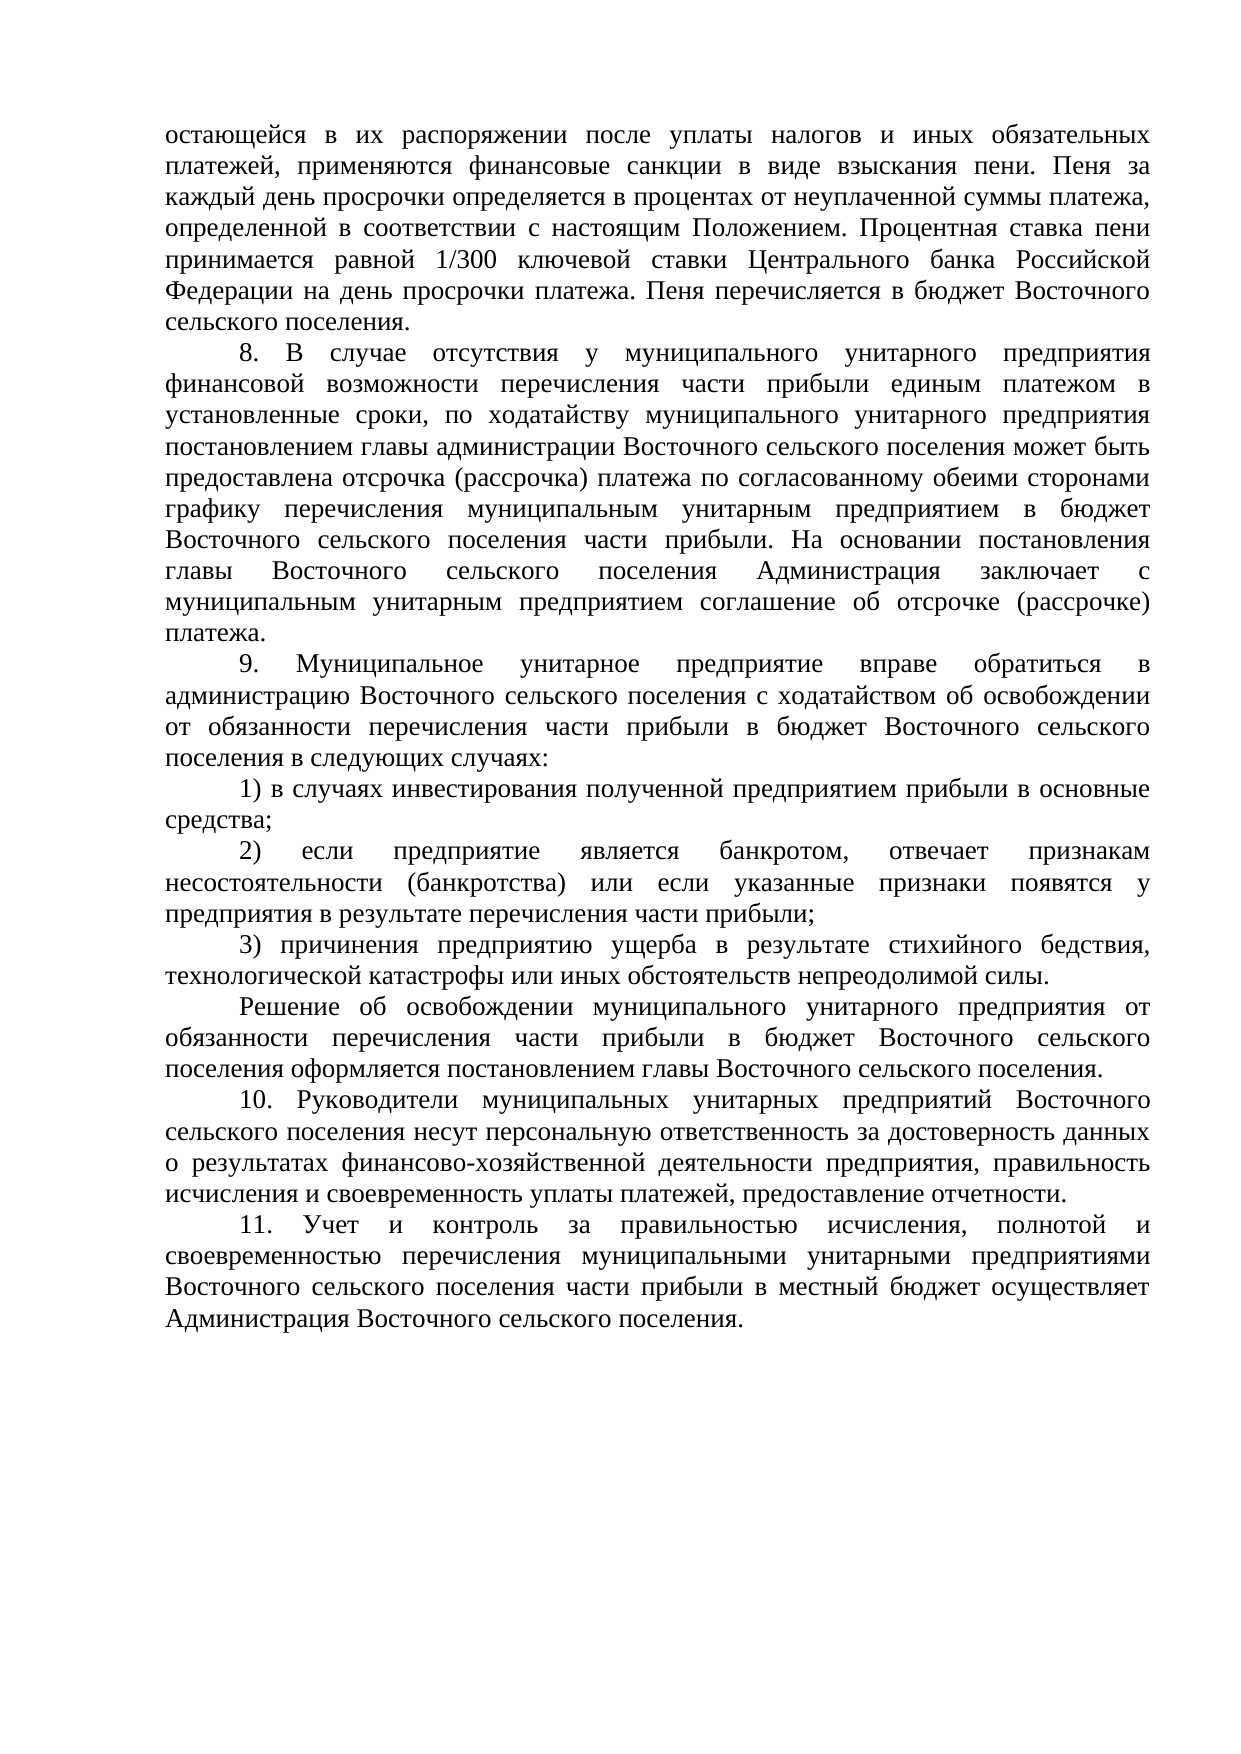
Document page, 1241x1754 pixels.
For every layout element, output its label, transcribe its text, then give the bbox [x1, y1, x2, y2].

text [165, 118, 1152, 336]
text 3) причинения предприятию ущерба в результате стихийного бедствия, технологической катастрофы или иных обстоятельств непреодолимой силы. [165, 928, 1152, 990]
text 10. Руководители муниципальных унитарных предприятий Восточного сельского поселения несут персональную ответственность за достоверность данных о результатах финансово-хозяйственной деятельности предприятия, правильность исчисления и своевременность уплаты платежей, предоставление отчетности. [165, 1084, 1152, 1208]
text 9. Муниципальное унитарное предприятие вправе обратиться в администрацию Восточного сельского поселения с ходатайством об освобождении от обязанности перечисления части прибыли в бюджет Восточного сельского поселения в следующих случаях: [165, 648, 1152, 772]
text 11. Учет и контроль за правильностью исчисления, полнотой и своевременностью перечисления муниципальными унитарными предприятиями Восточного сельского поселения части прибыли в местный бюджет осуществляет Администрация Восточного сельского поселения. [165, 1208, 1152, 1333]
text 2) если предприятие является банкротом, отвечает признакам несостоятельности (банкротства) или если указанные признаки появятся у предприятия в результате перечисления части прибыли; [165, 834, 1152, 928]
text 1) в случаях инвестирования полученной предприятием прибыли в основные средства; [165, 772, 1152, 834]
text Решение об освобождении муниципального унитарного предприятия от обязанности перечисления части прибыли в бюджет Восточного сельского поселения оформляется постановлением главы Восточного сельского поселения. [165, 990, 1152, 1084]
text 8. В случае отсутствия у муниципального унитарного предприятия финансовой возможности перечисления части прибыли единым платежом в установленные сроки, по ходатайству муниципального унитарного предприятия постановлением главы администрации Восточного сельского поселения может быть предоставлена отсрочка (рассрочка) платежа по согласованному обеими сторонами графику перечисления муниципальным унитарным предприятием в бюджет Восточного сельского поселения части прибыли. На основании постановления главы Восточного сельского поселения Администрация заключает с муниципальным унитарным предприятием соглашение об отсрочке (рассрочке) платежа. [165, 336, 1152, 648]
